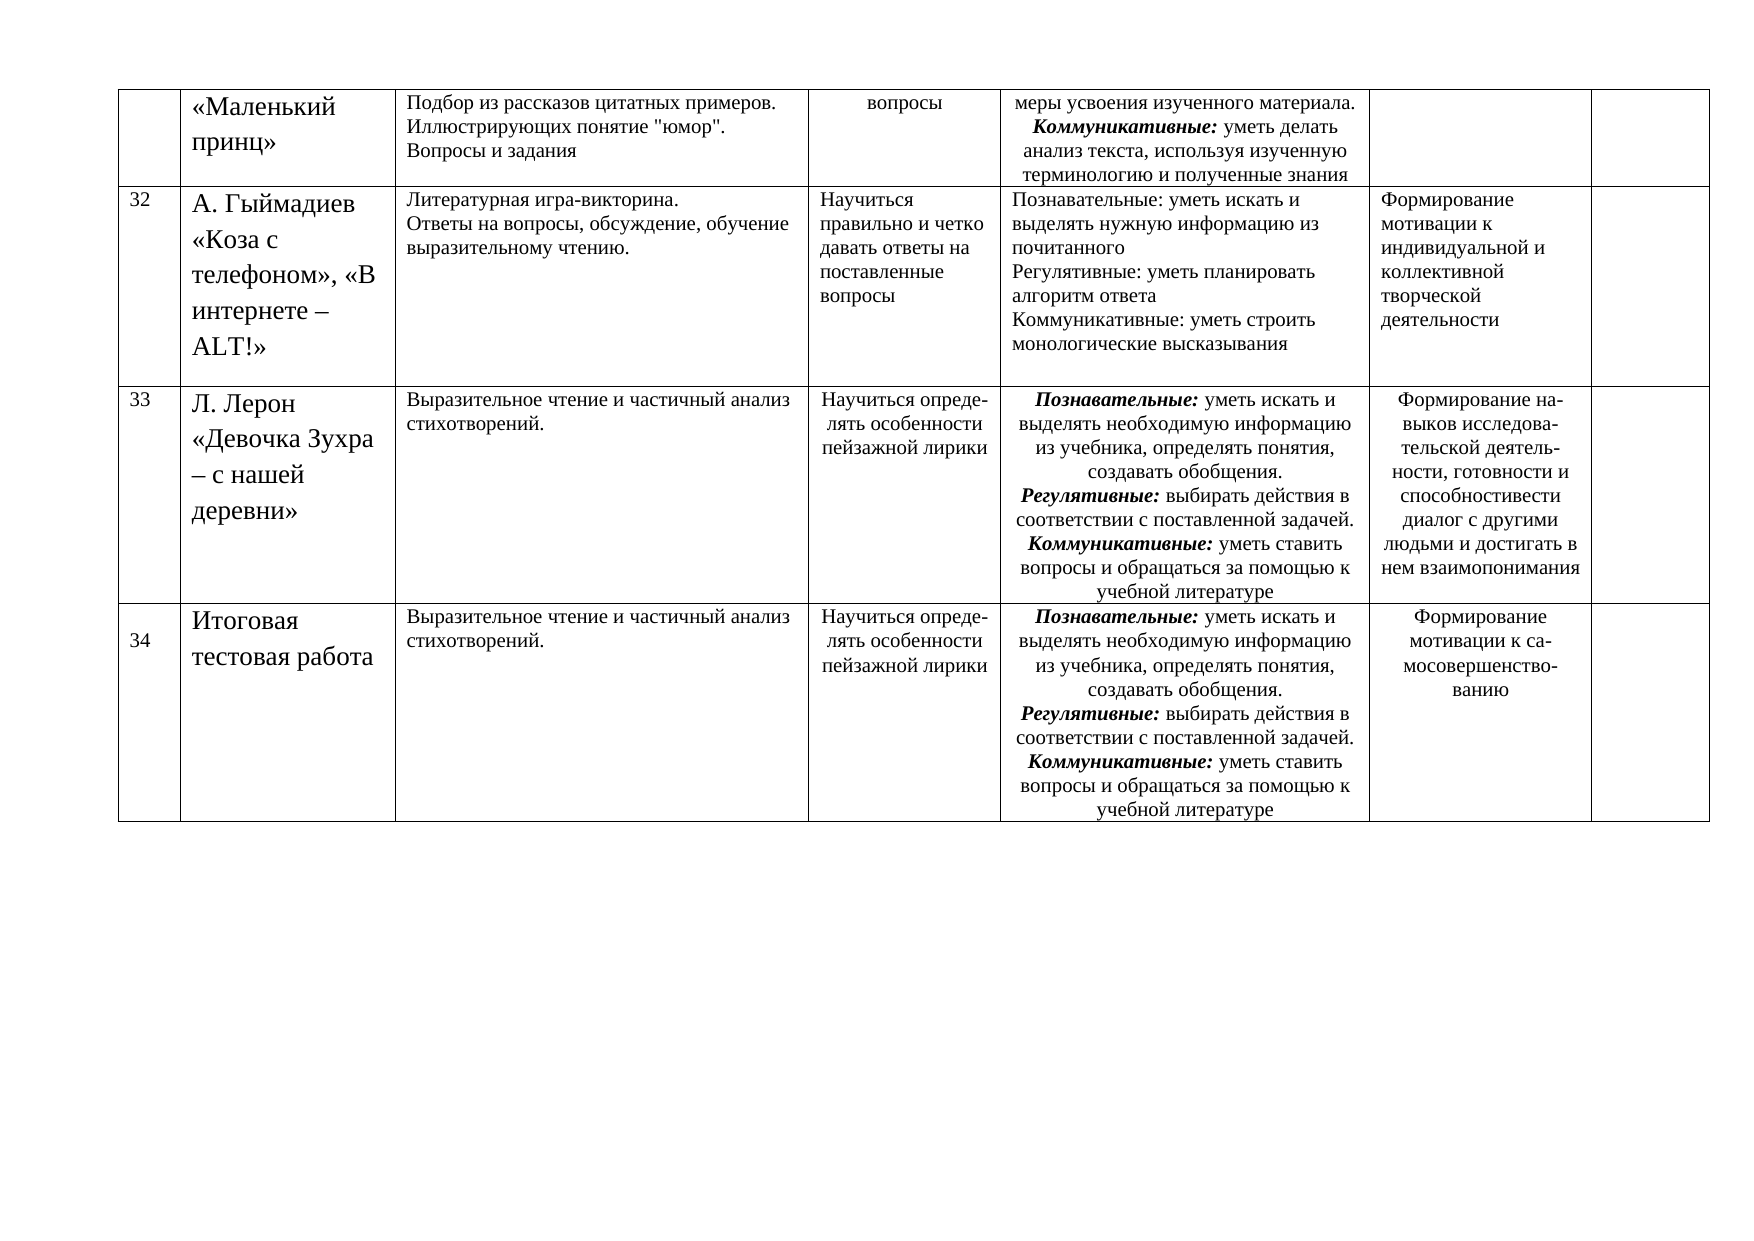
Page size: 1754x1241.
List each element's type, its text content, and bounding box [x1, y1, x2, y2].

table_cell [1592, 90, 1709, 186]
table_cell Формирование мотивации к самосовершенствованию [1370, 604, 1591, 821]
table_cell Научиться определять особенности пейзажной лирики [809, 387, 1000, 603]
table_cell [809, 90, 1000, 186]
table_cell Выразительное чтение и частичный анализ стихотворений. [396, 604, 808, 821]
table_cell Научиться правильно и четко давать ответы на поставленные вопросы [809, 187, 1000, 386]
table_cell Литературная игра-викторина. Ответы на вопросы, обсуждение, обучение выразительному чтению. [396, 187, 808, 386]
table_cell 32 [119, 187, 180, 386]
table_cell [1370, 90, 1591, 186]
table_cell Формирование навыков исследовательской деятельности, готовности и способностивести диалог с другими людьми и достигать в нем взаимопонимания [1370, 387, 1591, 603]
table_cell 31 [119, 90, 180, 186]
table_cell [396, 90, 808, 186]
table_cell Выразительное чтение и частичный анализ стихотворений. [396, 387, 808, 603]
table_cell Познавательные: уметь искать и выделять необходимую информацию из учебника, определять понятия, создавать обобщения. Регулятивные: выбирать действия в соответствии с поставленной задачей. Коммуникативные: уметь ставить вопросы и обращаться за помощью к учебной литературе [1001, 604, 1369, 821]
table_cell Итоговая тестовая работа [181, 604, 395, 821]
table_cell Формирование мотивации к индивидуальной и коллективной творческой деятельности [1370, 187, 1591, 386]
table_cell [1592, 187, 1709, 386]
table_cell Познавательные: уметь искать и выделять необходимую информацию из учебника, определять понятия, создавать обобщения. Регулятивные: выбирать действия в соответствии с поставленной задачей. Коммуникативные: уметь ставить вопросы и обращаться за помощью к учебной литературе [1001, 387, 1369, 603]
table_cell Познавательные: уметь искать и выделять нужную информацию из почитанного Регулятивные: уметь планировать алгоритм ответа Коммуникативные: уметь строить монологические высказывания [1001, 187, 1369, 386]
table_cell Научиться определять особенности пейзажной лирики [809, 604, 1000, 821]
table_cell [1592, 387, 1709, 603]
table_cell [1001, 90, 1369, 186]
table_cell А. Гыймадиев «Коза с телефоном», «В интернете –ALT!» [181, 187, 395, 386]
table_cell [181, 90, 395, 186]
table_cell Л. Лерон «Девочка Зухра – с нашей деревни» [181, 387, 395, 603]
table_cell 34 [119, 604, 180, 821]
table_cell 33 [119, 387, 180, 603]
table_cell [1592, 604, 1709, 821]
